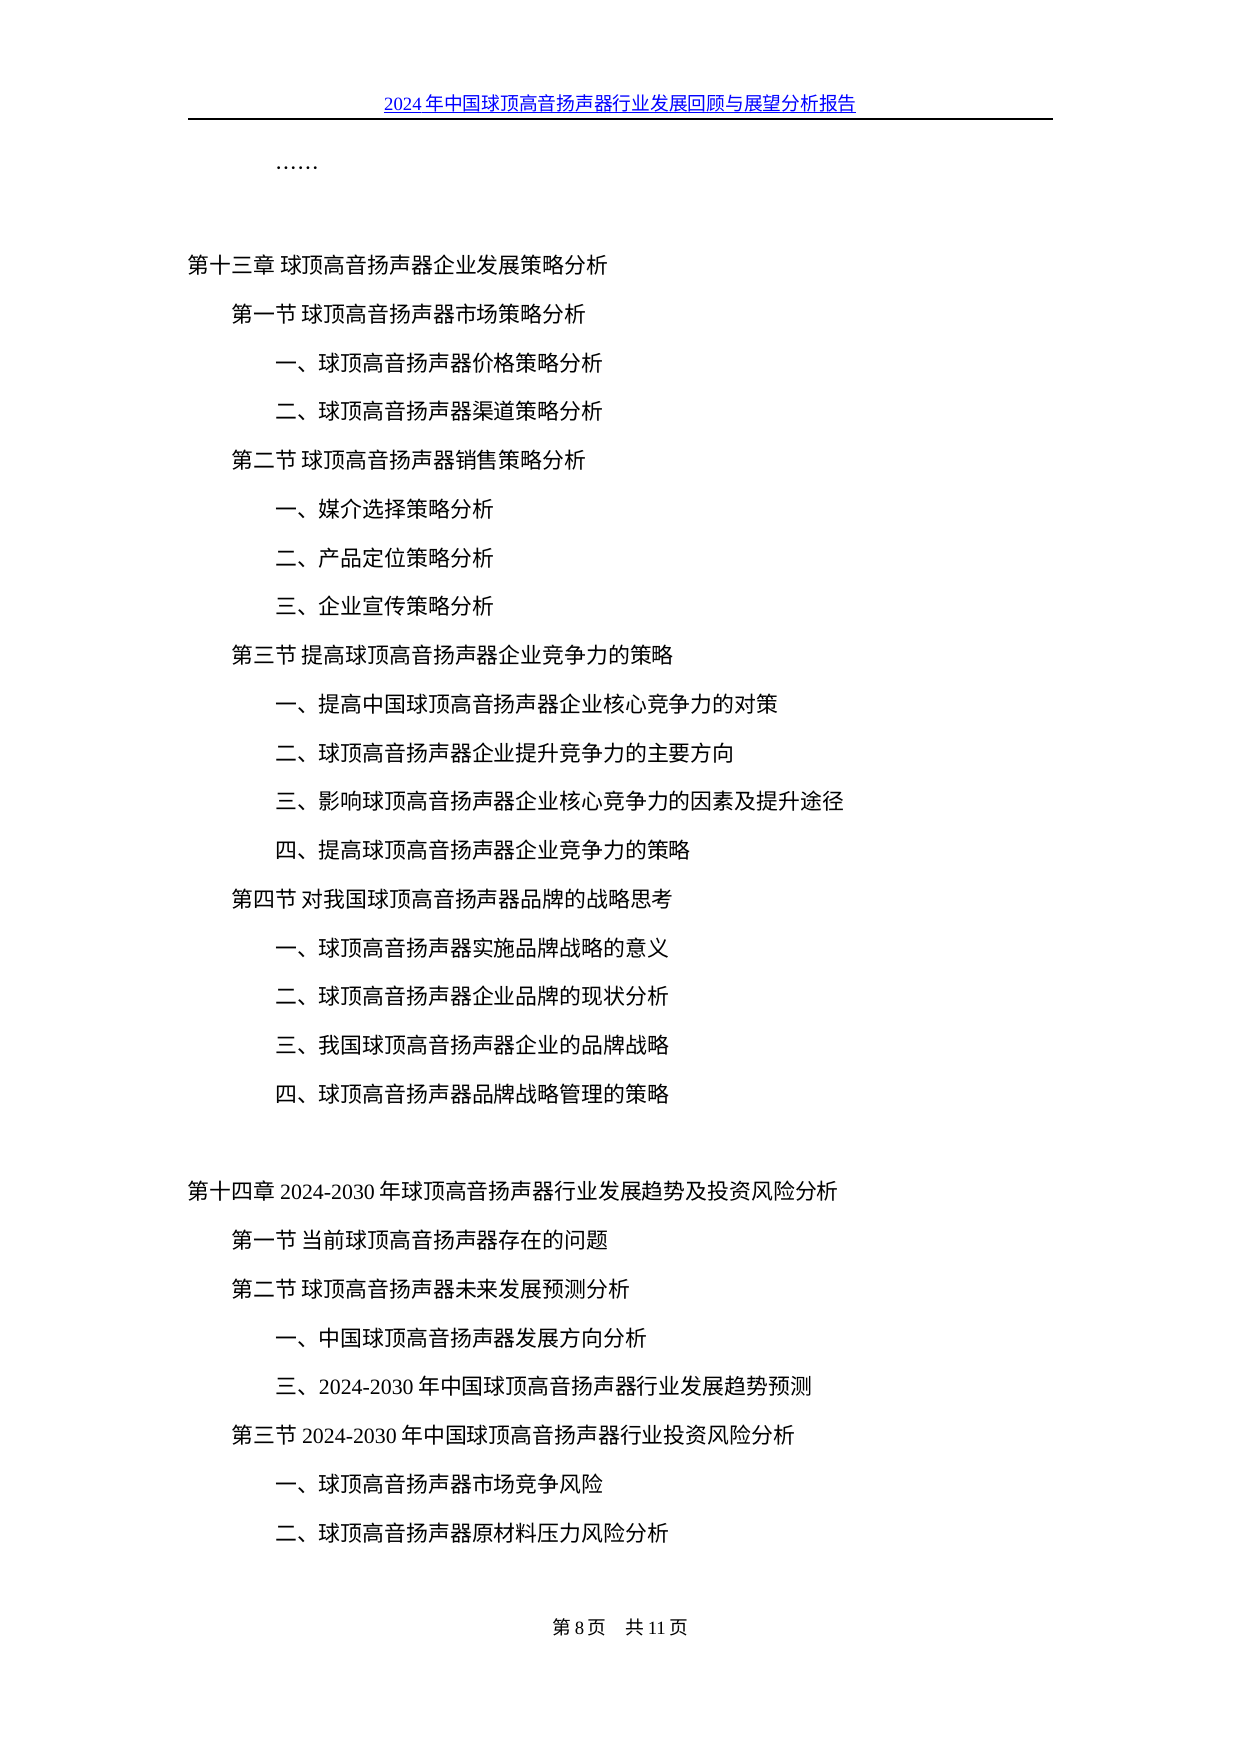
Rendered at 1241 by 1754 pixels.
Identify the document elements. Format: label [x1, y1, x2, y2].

text [187, 150, 1053, 1548]
